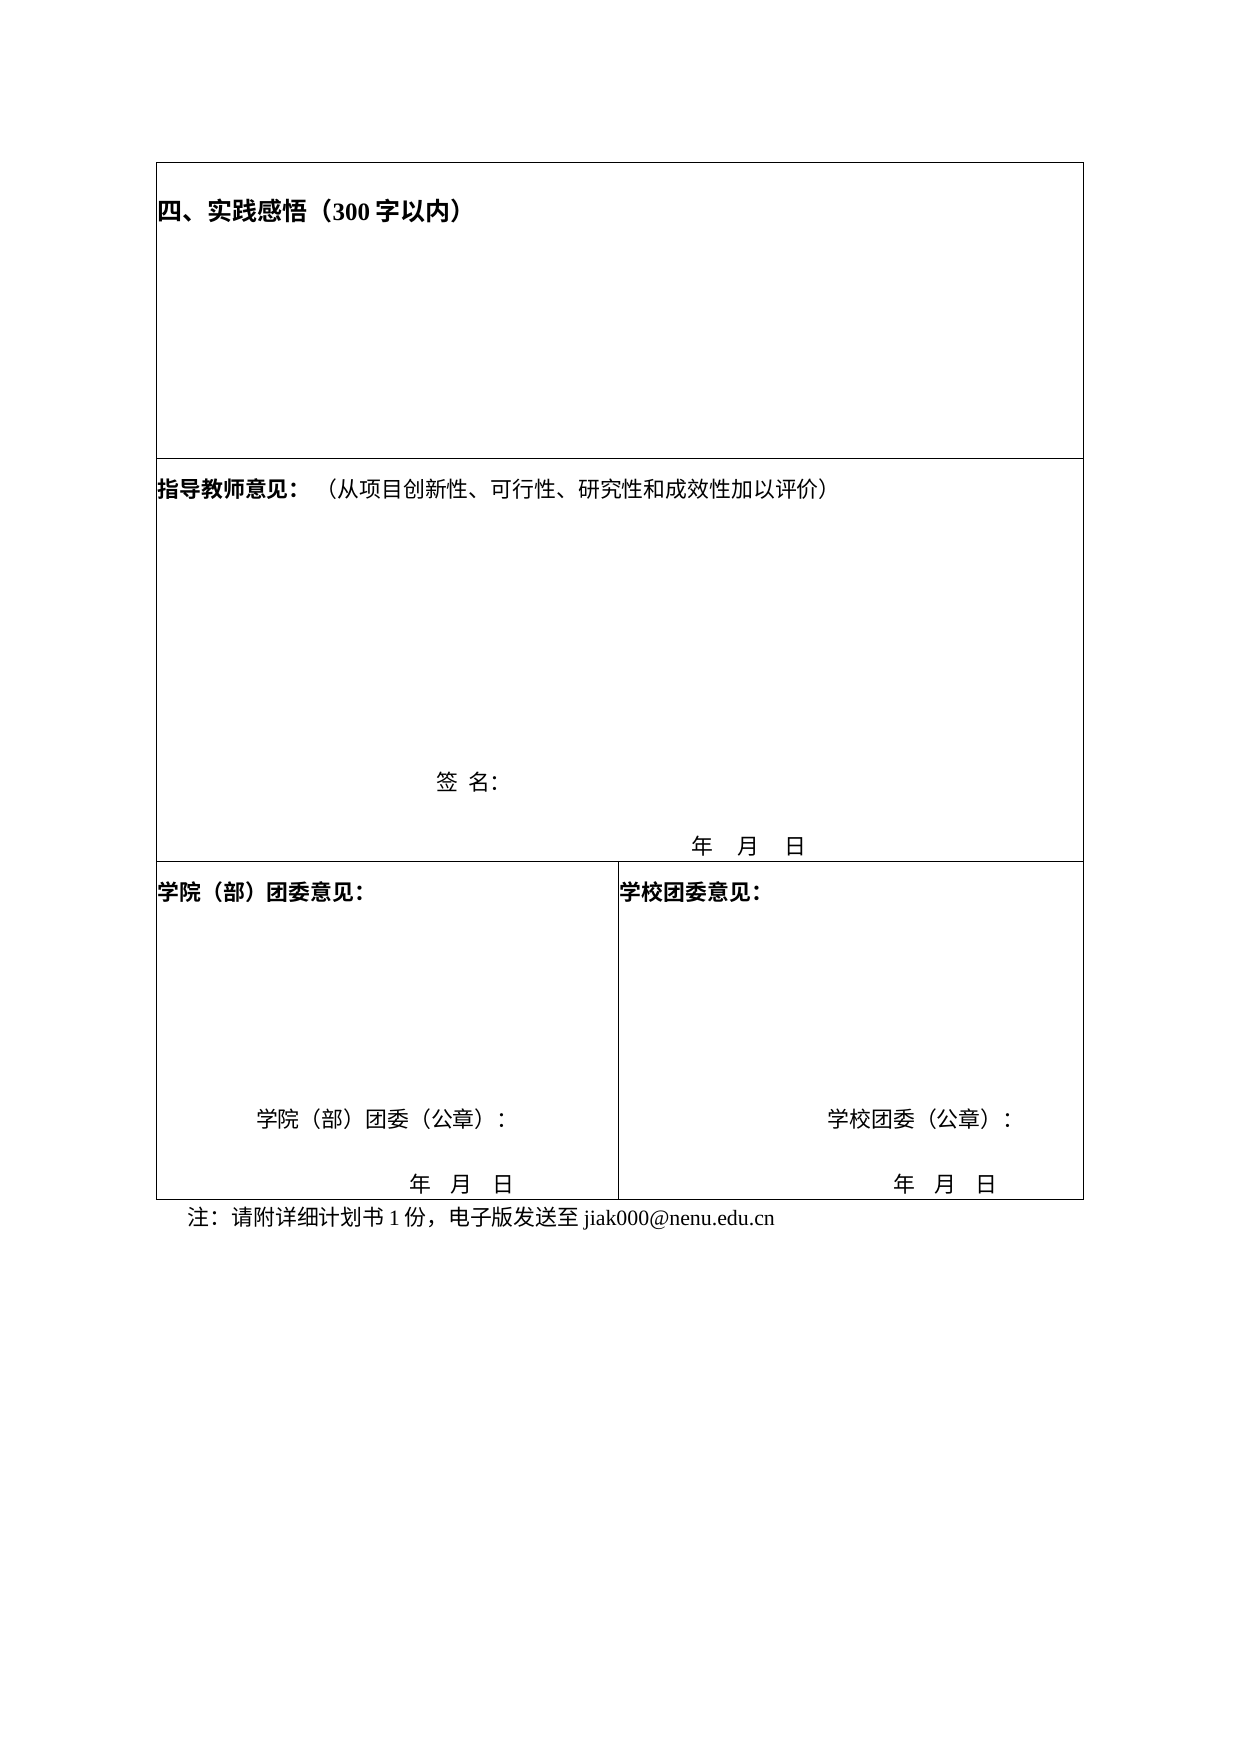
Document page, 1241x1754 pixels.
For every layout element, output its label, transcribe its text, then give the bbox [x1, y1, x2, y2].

table_cell 学校团委意见： 学校团委（公章）： 年 月 日 [619, 862, 1083, 1198]
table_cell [157, 163, 1083, 458]
text 注：请附详细计划书1份，电子版发送至jiak000@nenu.edu.cn [187, 1200, 1053, 1232]
table_cell 学院（部）团委意见： 学院（部）团委（公章）： 年 月 日 [157, 862, 618, 1198]
table_cell 指导教师意见： （从项目创新性、可行性、研究性和成效性加以评价） 签 名： 年 月 日 [157, 459, 1083, 861]
